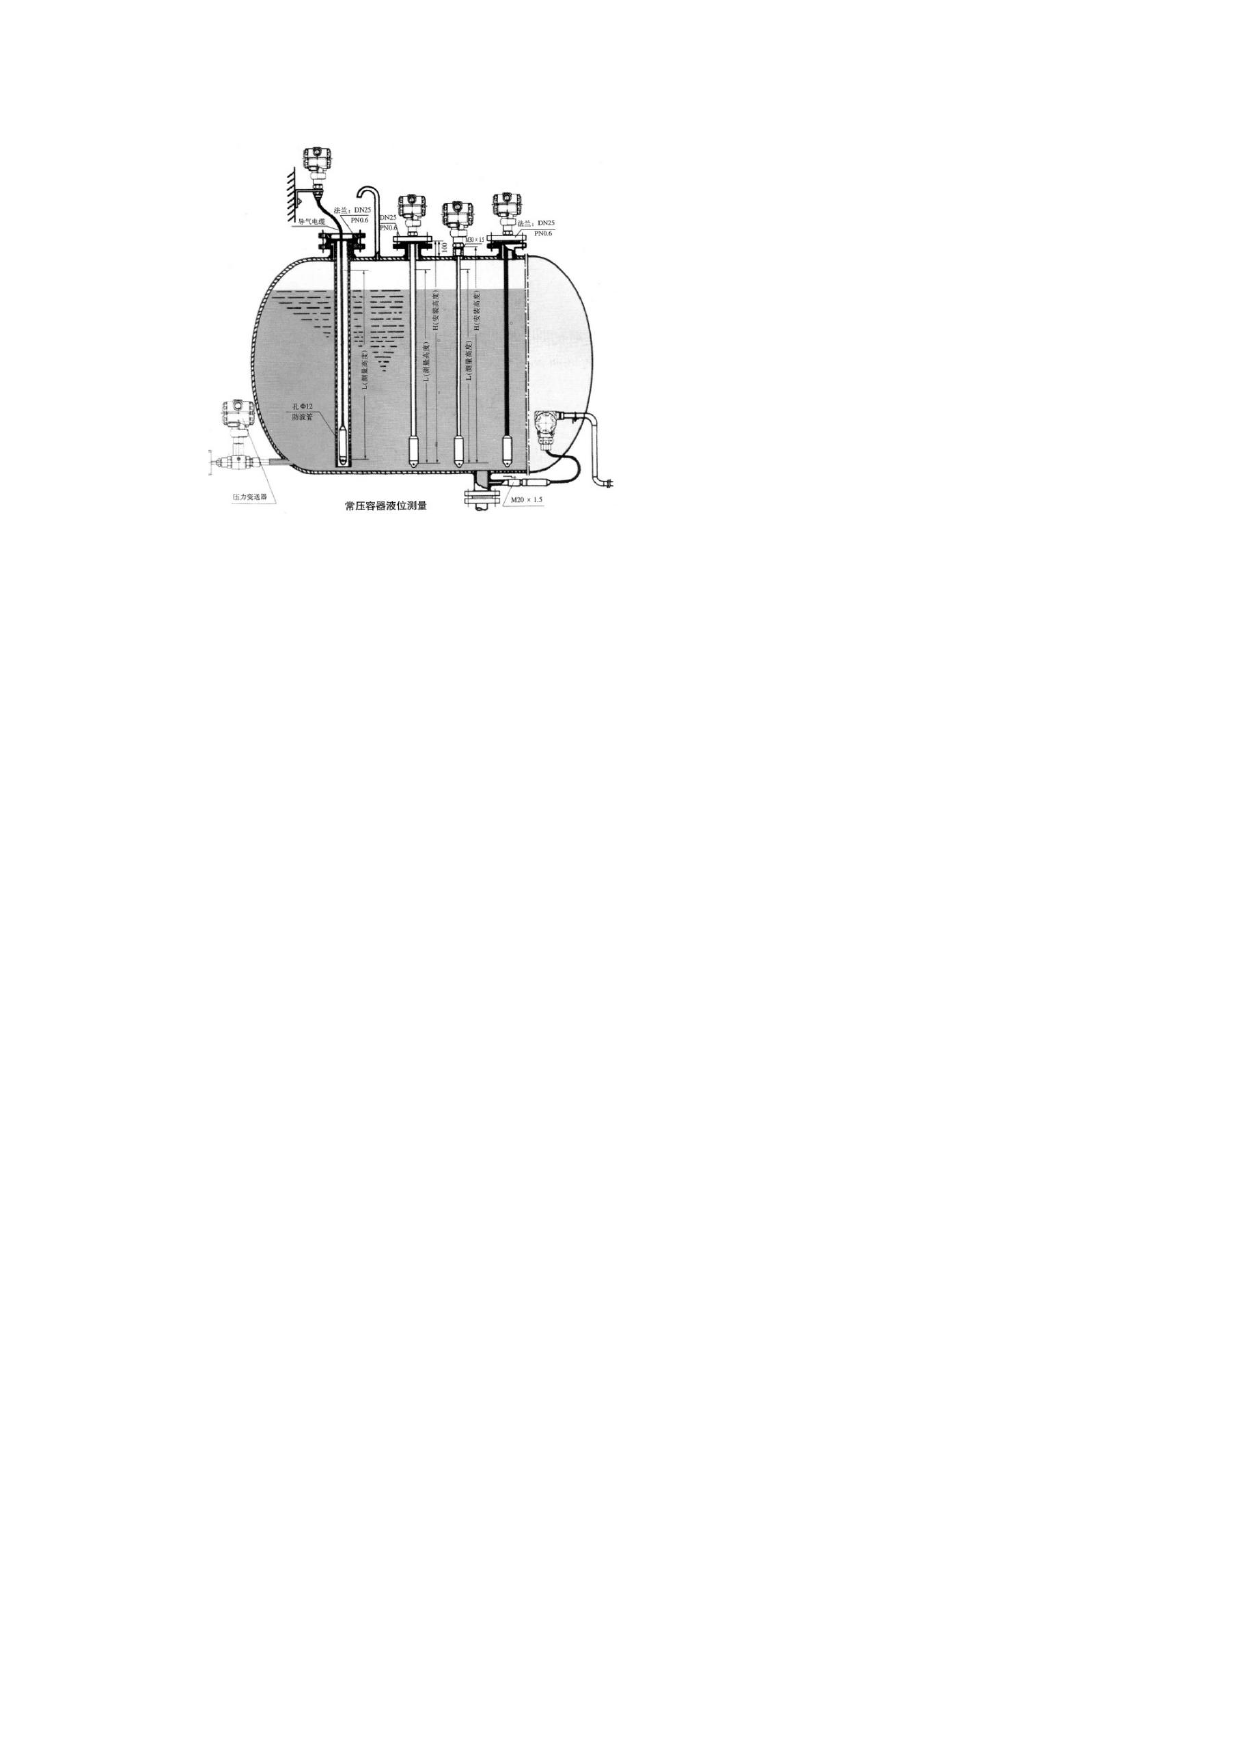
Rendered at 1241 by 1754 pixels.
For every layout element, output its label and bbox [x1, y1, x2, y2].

picture [208, 143, 622, 514]
